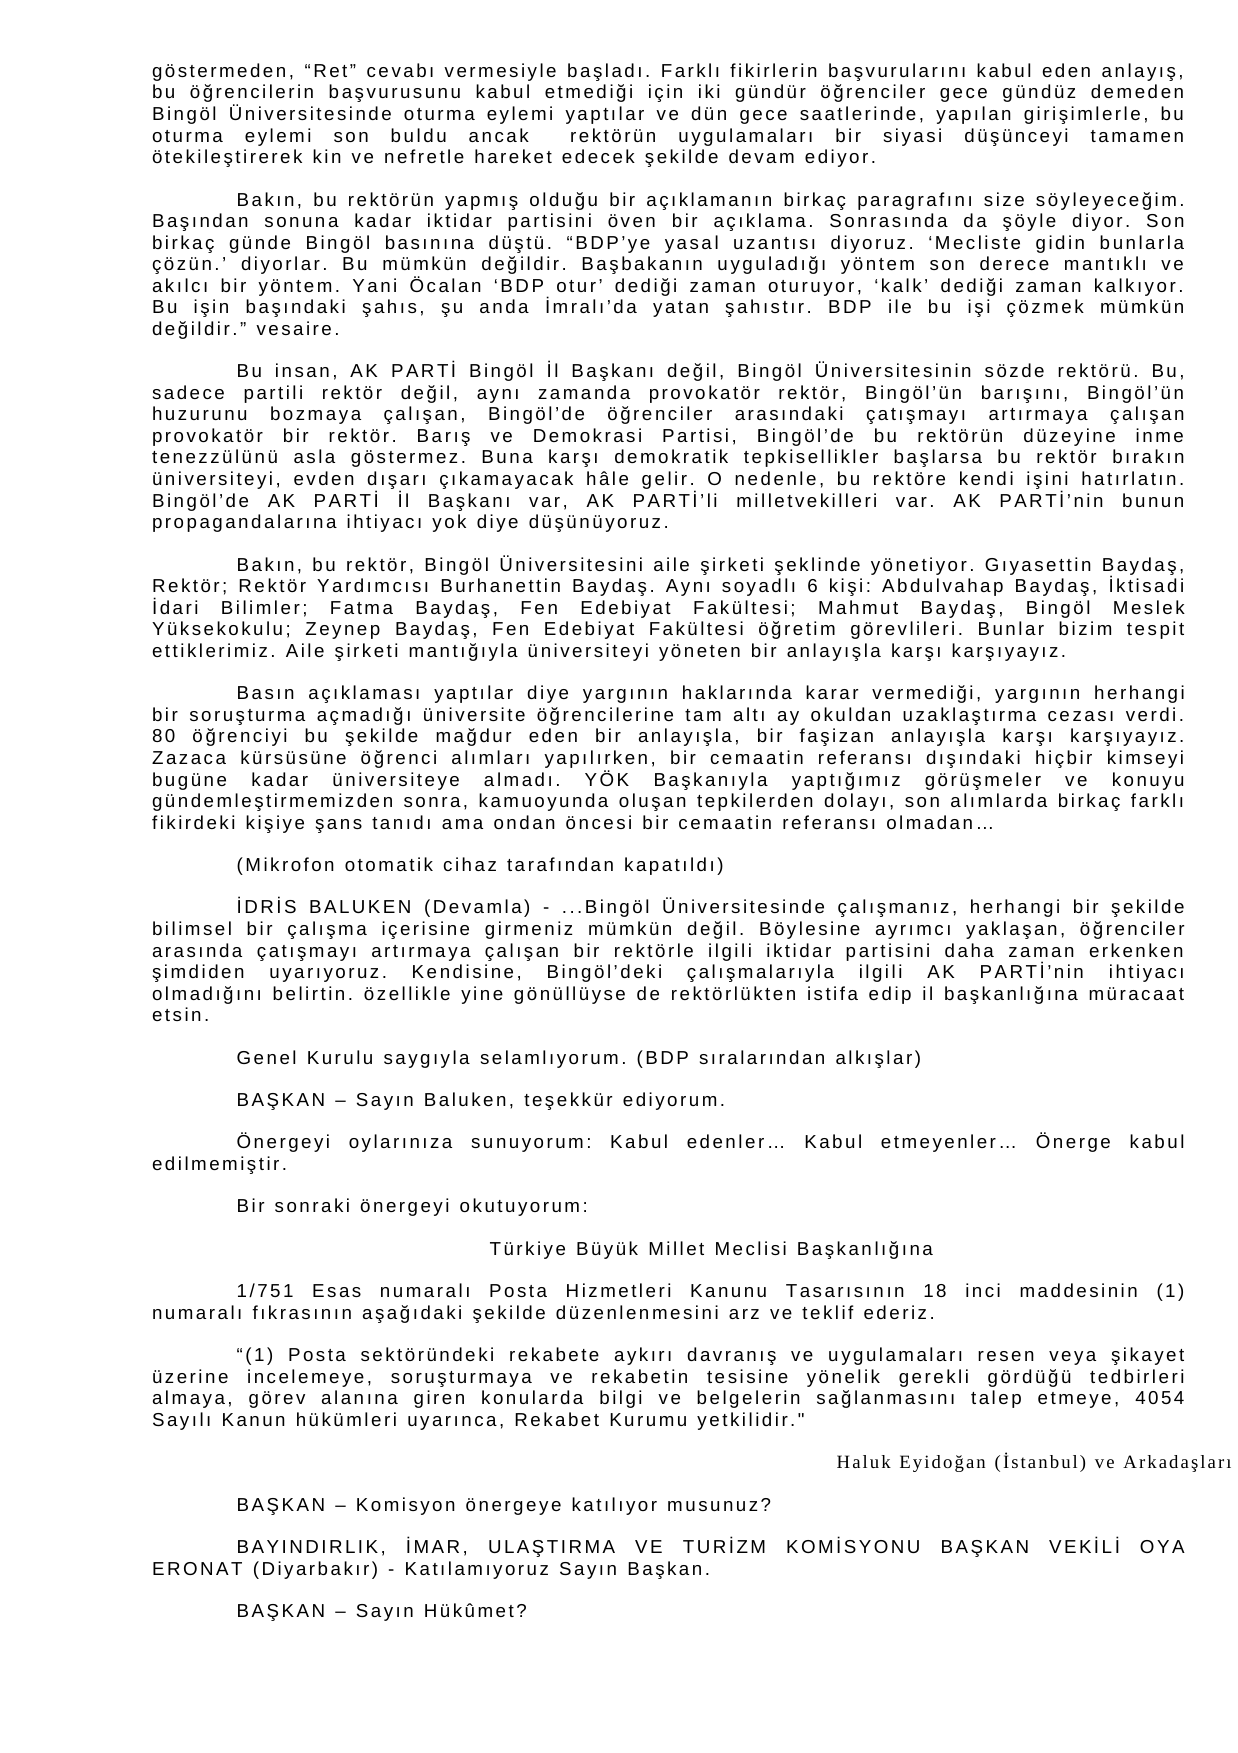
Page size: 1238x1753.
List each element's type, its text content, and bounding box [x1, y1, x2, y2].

text “(1) Posta sektöründeki rekabete aykırı davranış ve uygulamaları resen veya şikayet üzerine incelemeye, soruşturmaya ve rekabetin tesisine yönelik gerekli gördüğü tedbirleri almaya, görev alanına giren konularda bilgi ve belgelerin sağlanmasını talep etmeye, 4054 Sayılı Kanun hükümleri uyarınca, Rekabet Kurumu yetkilidir." [152, 1344, 1186, 1430]
text Türkiye Büyük Millet Meclisi Başkanlığına [152, 1238, 1186, 1259]
text BAŞKAN – Sayın Baluken, teşekkür ediyorum. [152, 1089, 1186, 1110]
text BAŞKAN – Komisyon önergeye katılıyor musunuz? [152, 1493, 1186, 1515]
text Genel Kurulu saygıyla selamlıyorum. (BDP sıralarından alkışlar) [152, 1046, 1186, 1068]
text 1/751 Esas numaralı Posta Hizmetleri Kanunu Tasarısının 18 inci maddesinin (1) numaralı fıkrasının aşağıdaki şekilde düzenlenmesini arz ve teklif ederiz. [152, 1280, 1186, 1323]
text Bir sonraki önergeyi okutuyorum: [152, 1195, 1186, 1217]
text İDRİS BALUKEN (Devamla) - ...Bingöl Üniversitesinde çalışmanız, herhangi bir şekilde bilimsel bir çalışma içerisine girmeniz mümkün değil. Böylesine ayrımcı yaklaşan, öğrenciler arasında çatışmayı artırmaya çalışan bir rektörle ilgili iktidar partisini daha zaman erkenken şimdiden uyarıyoruz. Kendisine, Bingöl’deki çalışmalarıyla ilgili AK PARTİ’nin ihtiyacı olmadığını belirtin. özellikle yine gönüllüyse de rektörlükten istifa edip il başkanlığına müracaat etsin. [152, 896, 1186, 1026]
text Bakın, bu rektör, Bingöl Üniversitesini aile şirketi şeklinde yönetiyor. Gıyasettin Baydaş, Rektör; Rektör Yardımcısı Burhanettin Baydaş. Aynı soyadlı 6 kişi: Abdulvahap Baydaş, İktisadi İdari Bilimler; Fatma Baydaş, Fen Edebiyat Fakültesi; Mahmut Baydaş, Bingöl Meslek Yüksekokulu; Zeynep Baydaş, Fen Edebiyat Fakültesi öğretim görevlileri. Bunlar bizim tespit ettiklerimiz. Aile şirketi mantığıyla üniversiteyi yöneten bir anlayışla karşı karşıyayız. [152, 553, 1186, 661]
text Önergeyi oylarınıza sunuyorum: Kabul edenler… Kabul etmeyenler… Önerge kabul edilmemiştir. [152, 1131, 1186, 1174]
text Basın açıklaması yaptılar diye yargının haklarında karar vermediği, yargının herhangi bir soruşturma açmadığı üniversite öğrencilerine tam altı ay okuldan uzaklaştırma cezası verdi. 80 öğrenciyi bu şekilde mağdur eden bir anlayışla, bir faşizan anlayışla karşı karşıyayız. Zazaca kürsüsüne öğrenci alımları yapılırken, bir cemaatin referansı dışındaki hiçbir kimseyi bugüne kadar üniversiteye almadı. YÖK Başkanıyla yaptığımız görüşmeler ve konuyu gündemleştirmemizden sonra, kamuoyunda oluşan tepkilerden dolayı, son alımlarda birkaç farklı fikirdeki kişiye şans tanıdı ama ondan öncesi bir cemaatin referansı olmadan… [152, 682, 1186, 833]
text Bu insan, AK PARTİ Bingöl İl Başkanı değil, Bingöl Üniversitesinin sözde rektörü. Bu, sadece partili rektör değil, aynı zamanda provokatör rektör, Bingöl’ün barışını, Bingöl’ün huzurunu bozmaya çalışan, Bingöl’de öğrenciler arasındaki çatışmayı artırmaya çalışan provokatör bir rektör. Barış ve Demokrasi Partisi, Bingöl’de bu rektörün düzeyine inme tenezzülünü asla göstermez. Buna karşı demokratik tepkisellikler başlarsa bu rektör bırakın üniversiteyi, evden dışarı çıkamayacak hâle gelir. O nedenle, bu rektöre kendi işini hatırlatın. Bingöl’de AK PARTİ İl Başkanı var, AK PARTİ’li milletvekilleri var. AK PARTİ’nin bunun propagandalarına ihtiyacı yok diye düşünüyoruz. [152, 360, 1186, 533]
text BAYINDIRLIK, İMAR, ULAŞTIRMA VE TURİZM KOMİSYONU BAŞKAN VEKİLİ OYA ERONAT (Diyarbakır) - Katılamıyoruz Sayın Başkan. [152, 1536, 1186, 1579]
text BAŞKAN – Sayın Hükûmet? [152, 1600, 1186, 1621]
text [152, 60, 1186, 167]
text Haluk Eyidoğan (İstanbul) ve Arkadaşları [152, 1451, 1186, 1473]
text (Mikrofon otomatik cihaz tarafından kapatıldı) [152, 854, 1186, 875]
text Bakın, bu rektörün yapmış olduğu bir açıklamanın birkaç paragrafını size söyleyeceğim. Başından sonuna kadar iktidar partisini öven bir açıklama. Sonrasında da şöyle diyor. Son birkaç günde Bingöl basınına düştü. “BDP’ye yasal uzantısı diyoruz. ‘Mecliste gidin bunlarla çözün.’ diyorlar. Bu mümkün değildir. Başbakanın uyguladığı yöntem son derece mantıklı ve akılcı bir yöntem. Yani Öcalan ‘BDP otur’ dediği zaman oturuyor, ‘kalk’ dediği zaman kalkıyor. Bu işin başındaki şahıs, şu anda İmralı’da yatan şahıstır. BDP ile bu işi çözmek mümkün değildir.” vesaire. [152, 188, 1186, 339]
